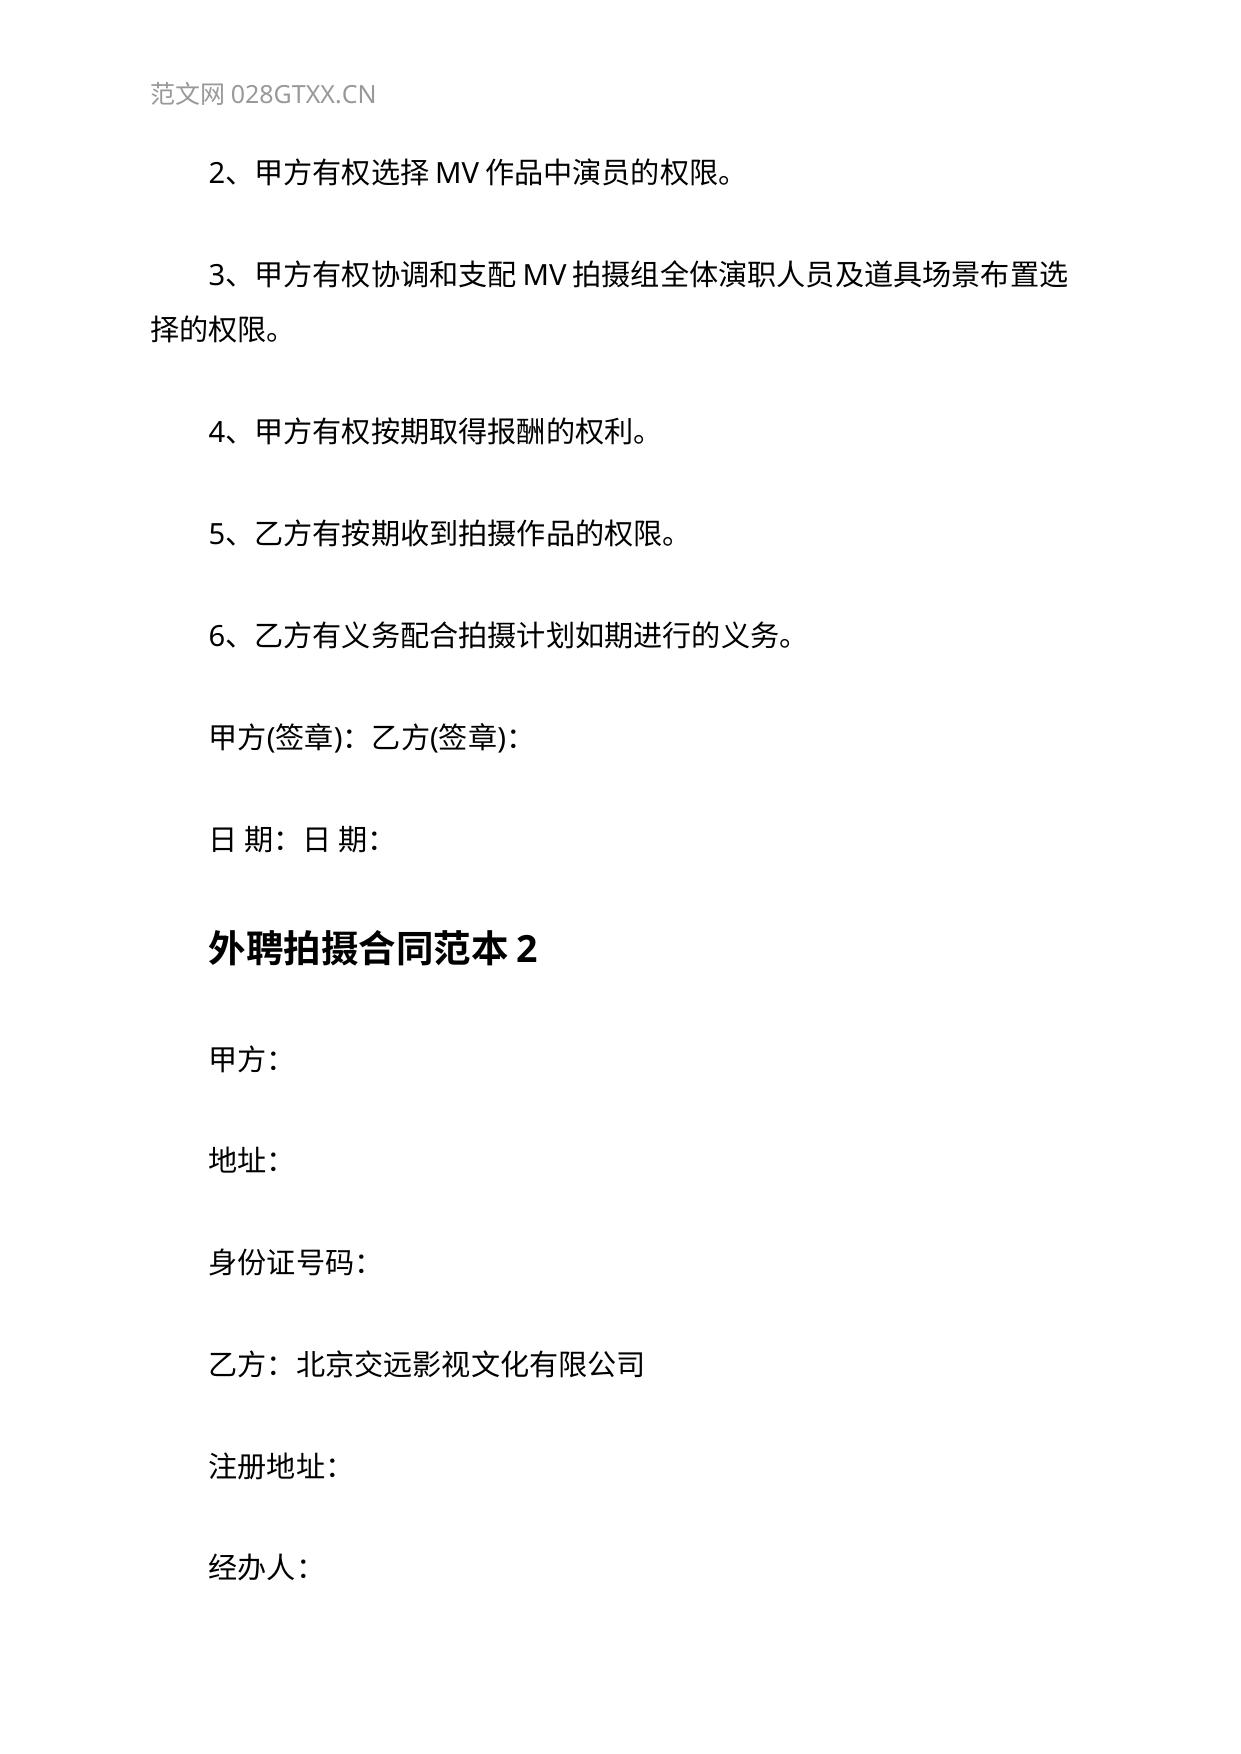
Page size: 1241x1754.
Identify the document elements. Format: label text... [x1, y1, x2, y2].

text 2、甲方有权选择MV作品中演员的权限。 [150, 150, 1090, 192]
text 经办人： [150, 1545, 1090, 1587]
text 3、甲方有权协调和支配MV拍摄组全体演职人员及道具场景布置选择的权限。 [150, 252, 1090, 349]
text 身份证号码： [150, 1239, 1090, 1282]
text 4、甲方有权按期取得报酬的权利。 [150, 409, 1090, 451]
text 地址： [150, 1138, 1090, 1180]
text 甲方(签章)：乙方(签章)： [150, 715, 1090, 757]
text 乙方：北京交远影视文化有限公司 [150, 1341, 1090, 1384]
text 日 期：日 期： [150, 817, 1090, 859]
text 注册地址： [150, 1443, 1090, 1485]
text 外聘拍摄合同范本2 [150, 918, 1090, 973]
text 6、乙方有义务配合拍摄计划如期进行的义务。 [150, 613, 1090, 655]
text 甲方： [150, 1036, 1090, 1078]
text 5、乙方有按期收到拍摄作品的权限。 [150, 511, 1090, 553]
